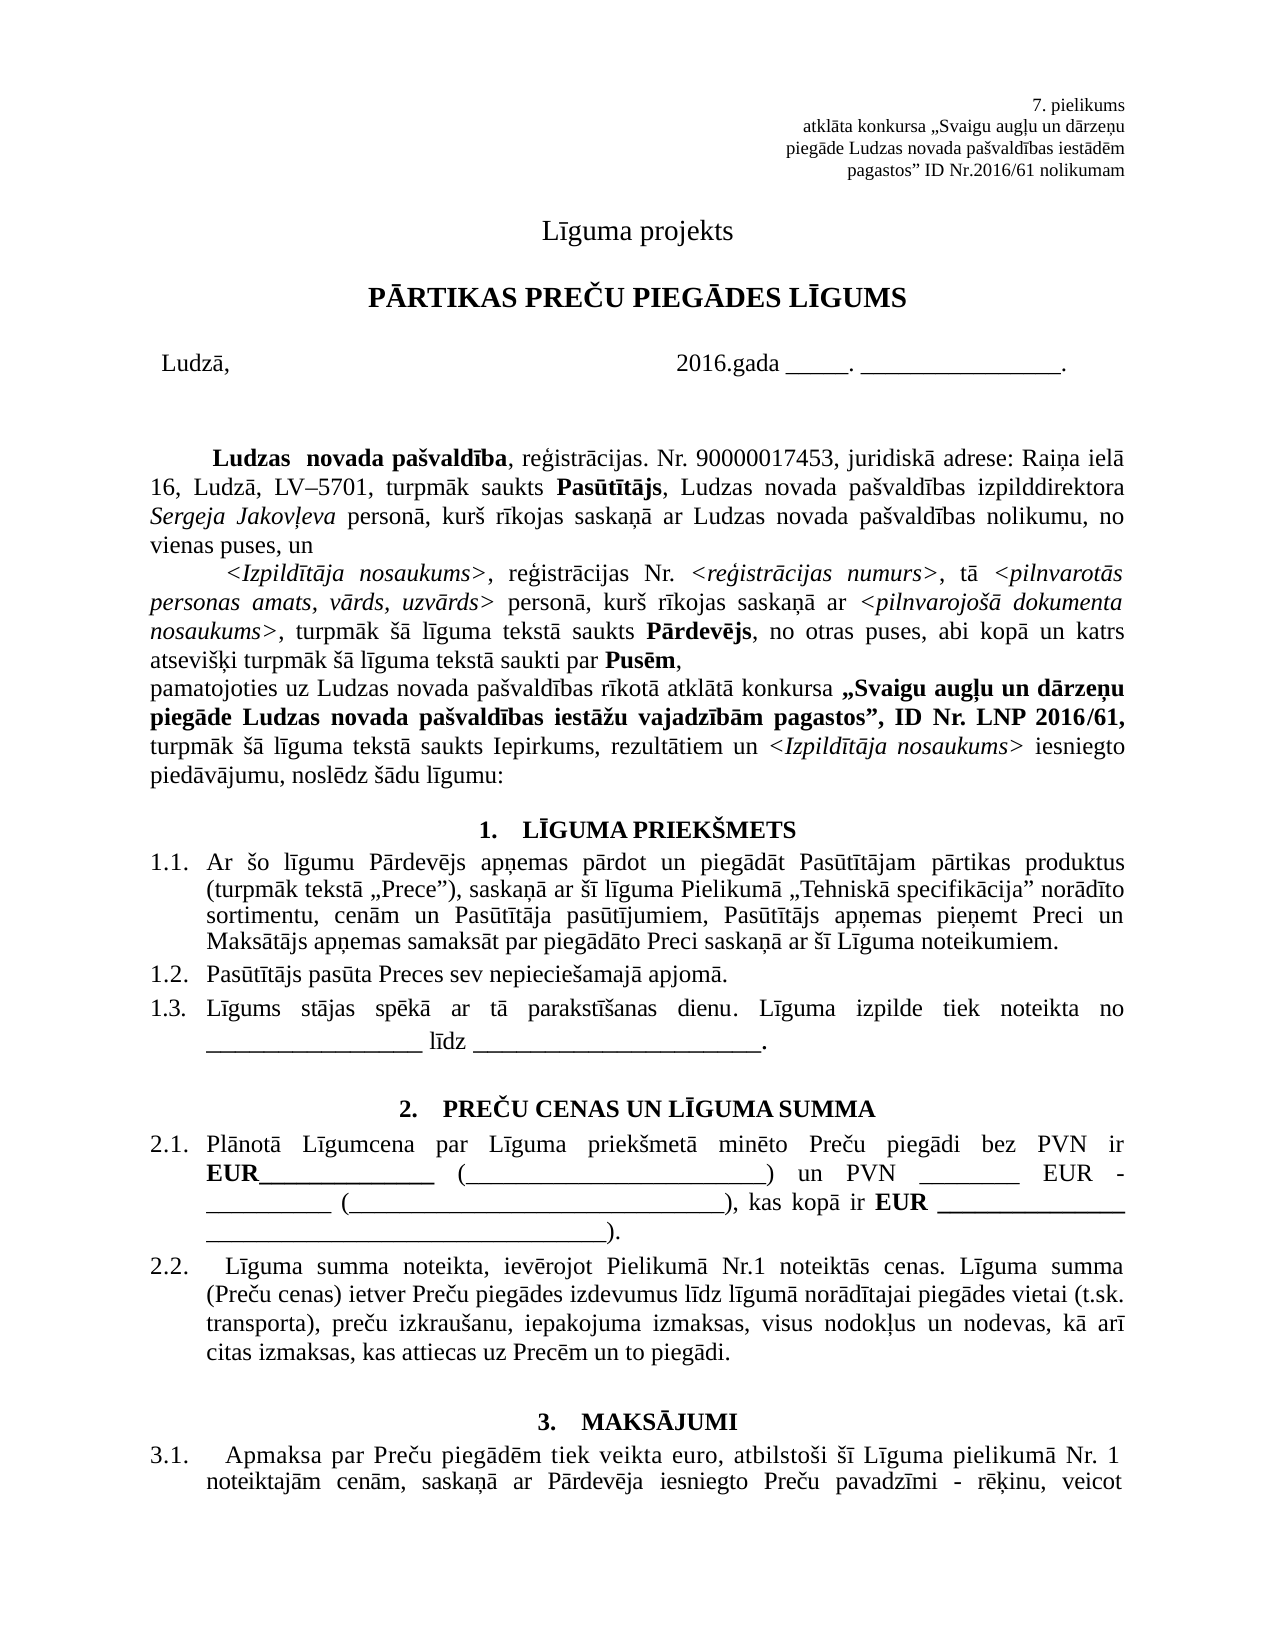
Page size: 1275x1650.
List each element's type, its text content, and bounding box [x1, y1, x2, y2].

text Līguma projekts [150, 213, 1125, 247]
text Ludzas novada pašvaldība, reģistrācijas. Nr. 90000017453, juridiskā adrese: Raiņa ielā 16, Ludzā, LV–5701, turpmāk saukts Pasūtītājs, Ludzas novada pašvaldības izpilddirektora Sergeja Jakovļeva personā, kurš rīkojas saskaņā ar Ludzas novada pašvaldības nolikumu, no vienas puses, un [150, 443, 1125, 558]
text pamatojoties uz Ludzas novada pašvaldības rīkotā atklātā konkursa „Svaigu augļu un dārzeņu piegāde Ludzas novada pašvaldības iestāžu vajadzībām pagastos”, ID Nr. LNP 2016/61, turpmāk šā līguma tekstā saukts Iepirkums, rezultātiem un <Izpildītāja nosaukums> iesniegto piedāvājumu, noslēdz šādu līgumu: [150, 673, 1125, 788]
text 7. pielikums [150, 94, 1125, 115]
text <Izpildītāja nosaukums>, reģistrācijas Nr. <reģistrācijas numurs>, tā <pilnvarotās personas amats, vārds, uzvārds> personā, kurš rīkojas saskaņā ar <pilnvarojošā dokumenta nosaukums>, turpmāk šā līguma tekstā saukts Pārdevējs, no otras puses, abi kopā un katrs atsevišķi turpmāk šā līguma tekstā saukti par Pusēm, [150, 558, 1125, 673]
text PĀRTIKAS PREČU PIEGĀDES LĪGUMS [150, 281, 1125, 314]
list Ar šo līgumu Pārdevējs apņemas pārdot un piegādāt Pasūtītājam pārtikas produktus (turpmāk tekstā „Prece”), saskaņā ar šī līguma Pielikumā „Tehniskā specifikācija” norādīto sortimentu, cenām un Pasūtītāja pasūtījumiem, Pasūtītājs apņemas pieņemt Preci un Maksātājs apņemas samaksāt par piegādāto Preci saskaņā ar šī Līguma noteikumiem. [150, 850, 1125, 955]
list LĪGUMA PRIEKŠMETS [150, 815, 1125, 843]
table_header 2016.gada _____. ________________. [600, 348, 1078, 376]
text 1.3. Līgums stājas spēkā ar tā parakstīšanas dienu. Līguma izpilde tiek noteikta no _______________ līdz ____________________. [150, 993, 1125, 1056]
list PREČU CENAS UN LĪGUMA SUMMA [150, 1094, 1125, 1123]
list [150, 1442, 1122, 1495]
text atklāta konkursa „Svaigu augļu un dārzeņu piegāde Ludzas novada pašvaldības iestādēm pagastos” ID Nr.2016/61 nolikumam [762, 115, 1125, 180]
list Līguma summa noteikta, ievērojot Pielikumā Nr.1 noteiktās cenas. Līguma summa (Preču cenas) ietver Preču piegādes izdevumus līdz līgumā norādītajai piegādes vietai (t.sk. transporta), preču izkraušanu, iepakojuma izmaksas, visus nodokļus un nodevas, kā arī citas izmaksas, kas attiecas uz Precēm un to piegādi. [150, 1251, 1125, 1366]
list MAKSĀJUMI [150, 1407, 1125, 1436]
list Plānotā Līgumcena par Līguma priekšmetā minēto Preču piegādi bez PVN ir EUR______________ (________________________) un PVN ________ EUR - __________ (______________________________), kas kopā ir EUR _______________ ________________________________). [150, 1129, 1125, 1244]
list Pasūtītājs pasūta Preces sev nepieciešamajā apjomā. [150, 961, 1125, 987]
table_header Ludzā, [150, 348, 600, 376]
